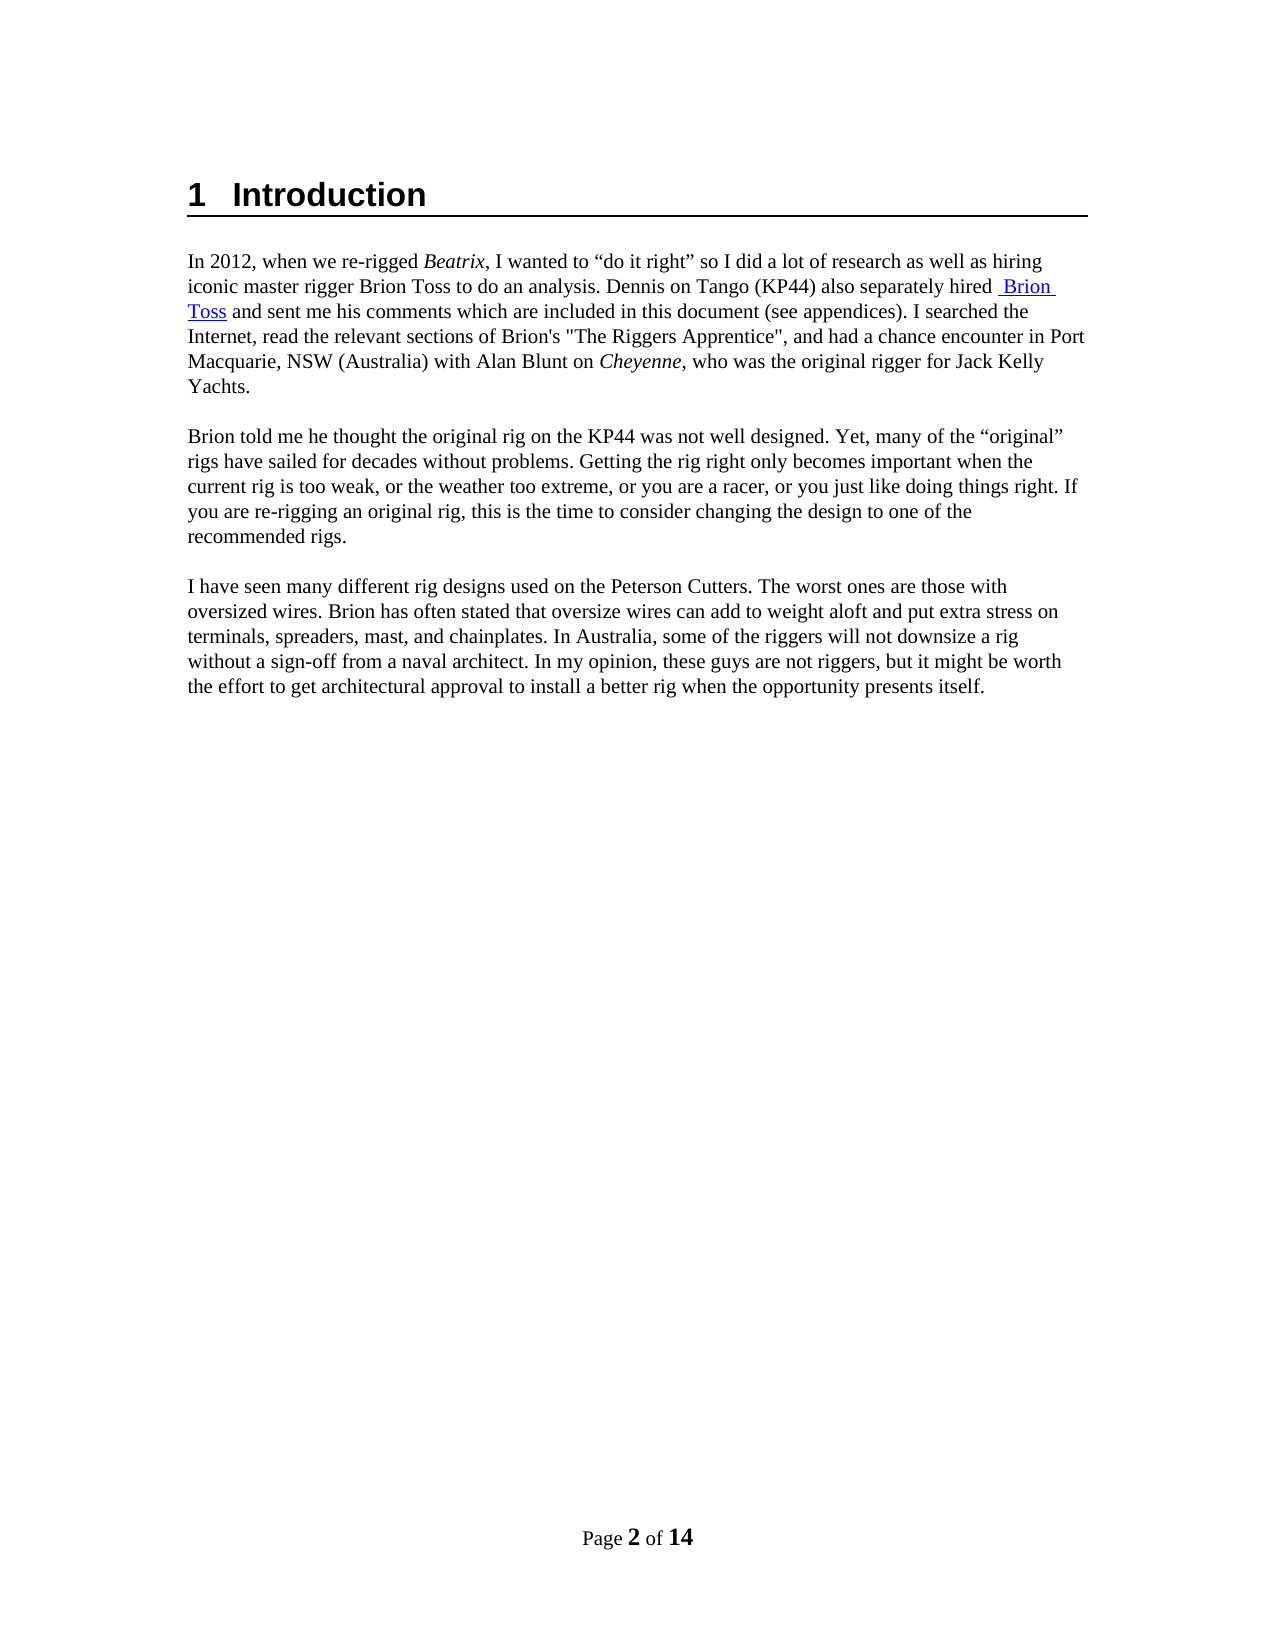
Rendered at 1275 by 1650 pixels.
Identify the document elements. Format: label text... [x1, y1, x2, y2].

text In 2012, when we re-rigged Beatrix, I wanted to “do it right” so I did a lot of research as well as hiring iconic master rigger Brion Toss to do an analysis. Dennis on Tango (KP44) also separately hired Brion Toss and sent me his comments which are included in this document (see appendices). I searched the Internet, read the relevant sections of Brion's "The Riggers Apprentice", and had a chance encounter in Port Macquarie, NSW (Australia) with Alan Blunt on Cheyenne, who was the original rigger for Jack Kelly Yachts. [187, 248, 1088, 398]
subtitle Introduction [187, 175, 1088, 215]
text I have seen many different rig designs used on the Peterson Cutters. The worst ones are those with oversized wires. Brion has often stated that oversize wires can add to weight aloft and put extra stress on terminals, spreaders, mast, and chainplates. In Australia, some of the riggers will not downsize a rig without a sign-off from a naval architect. In my opinion, these guys are not riggers, but it might be worth the effort to get architectural approval to install a better rig when the opportunity presents itself. [187, 573, 1088, 698]
text Brion told me he thought the original rig on the KP44 was not well designed. Yet, many of the “original” rigs have sailed for decades without problems. Getting the rig right only becomes important when the current rig is too weak, or the weather too extreme, or you are a racer, or you just like doing things right. If you are re-rigging an original rig, this is the time to consider changing the design to one of the recommended rigs. [187, 423, 1088, 548]
